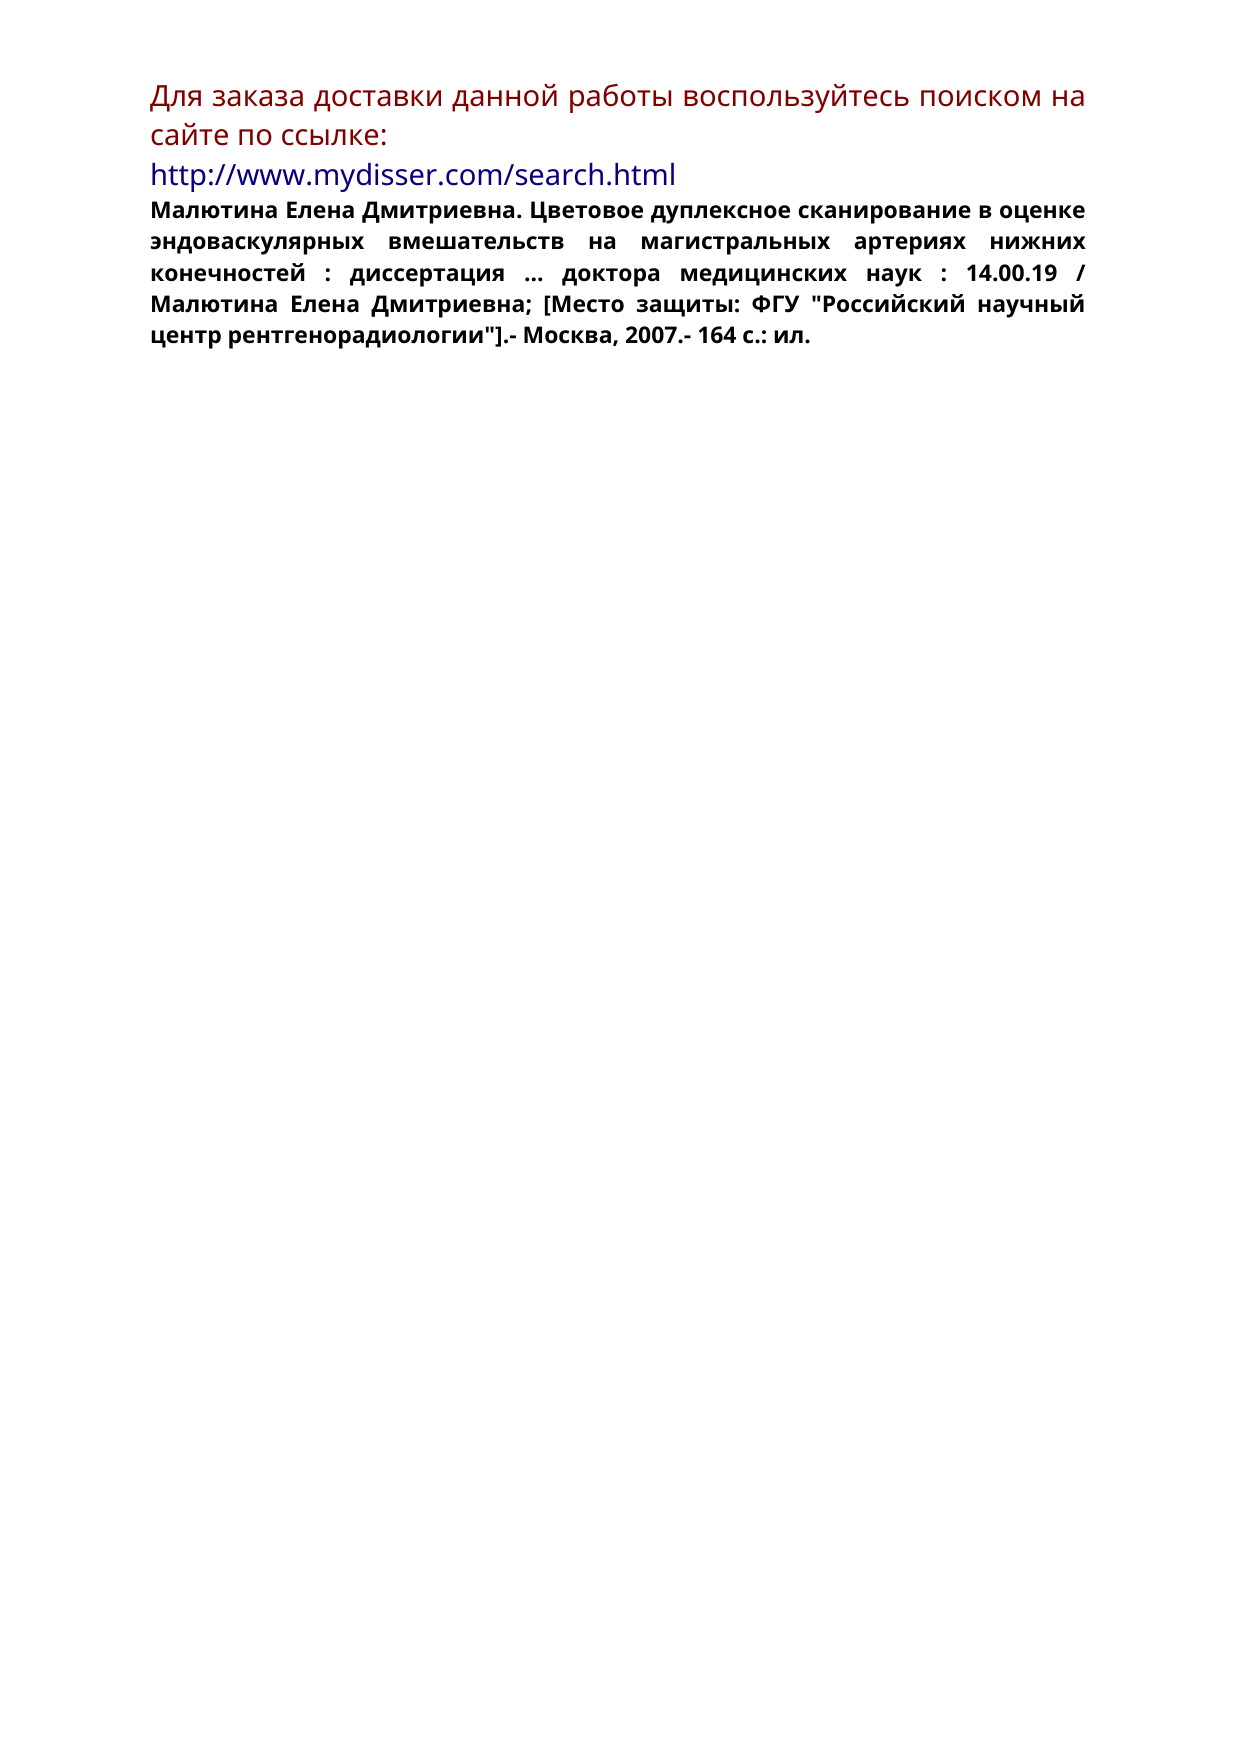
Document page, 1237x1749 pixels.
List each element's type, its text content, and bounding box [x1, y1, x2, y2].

text Малютина Елена Дмитриевна. Цветовое дуплексное сканирование в оценке эндоваскулярных вмешательств на магистральных артериях нижних конечностей : диссертация ... доктора медицинских наук : 14.00.19 / Малютина Елена Дмитриевна; [Место защиты: ФГУ "Российский научный центр рентгенорадиологии"].- Москва, 2007.- 164 с.: ил. [150, 194, 1086, 350]
